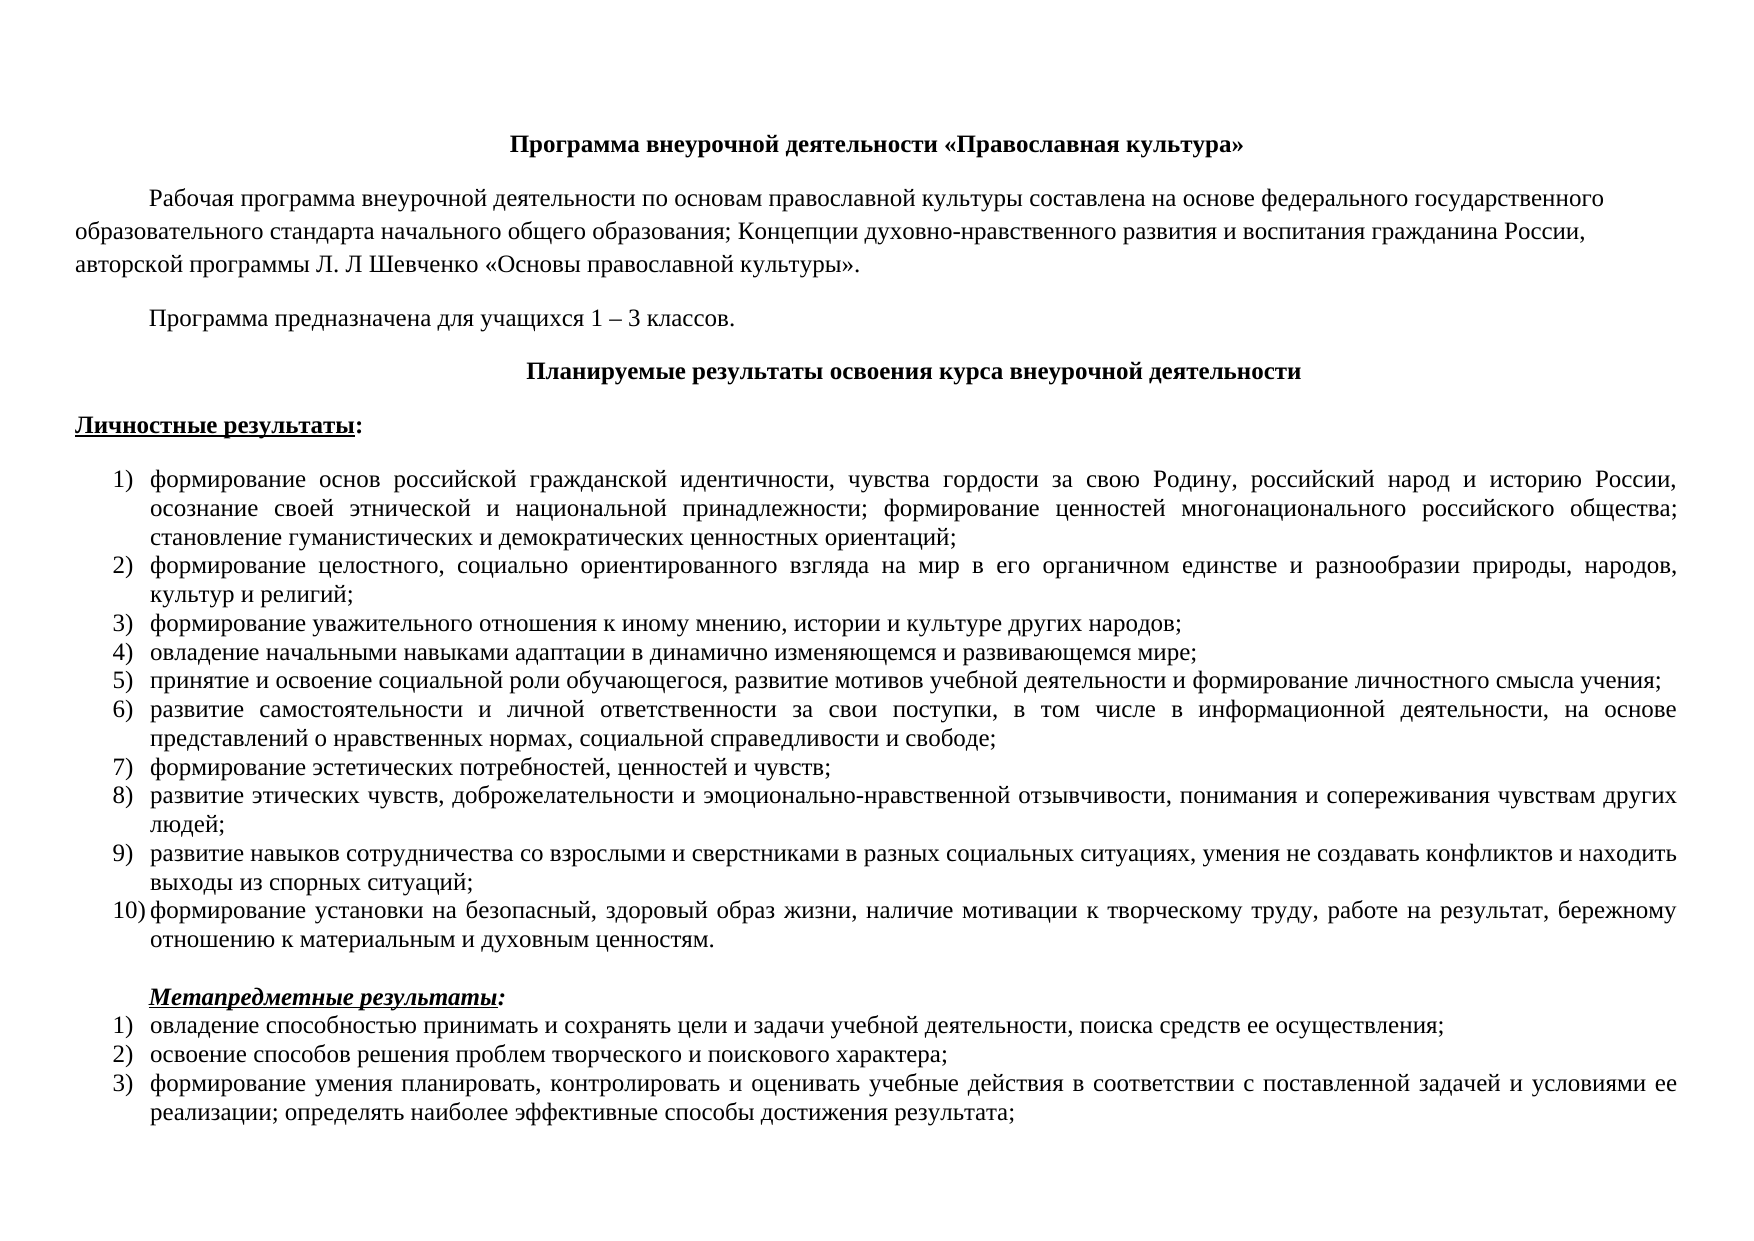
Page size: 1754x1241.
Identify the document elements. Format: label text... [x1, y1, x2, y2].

text Программа предназначена для учащихся 1 – 3 классов. [75, 303, 1679, 331]
text Программа внеурочной деятельности «Православная культура» [75, 129, 1679, 158]
list развитие этических чувств, доброжелательности и эмоционально-нравственной отзывчивости, понимания и сопереживания чувствам других людей; [112, 780, 1679, 838]
text Метапредметные результаты: [75, 982, 1679, 1010]
text Личностные результаты: [75, 410, 1679, 439]
list формирование умения планировать, контролировать и оценивать учебные действия в соответствии с поставленной задачей и условиями ее реализации; определять наиболее эффективные способы достижения результата; [112, 1068, 1679, 1125]
list развитие навыков сотрудничества со взрослыми и сверстниками в разных социальных ситуациях, умения не создавать конфликтов и находить выходы из спорных ситуаций; [112, 838, 1679, 895]
list формирование уважительного отношения к иному мнению, истории и культуре других народов; [112, 608, 1679, 637]
list овладение способностью принимать и сохранять цели и задачи учебной деятельности, поиска средств ее осуществления; [112, 1010, 1679, 1039]
list принятие и освоение социальной роли обучающегося, развитие мотивов учебной деятельности и формирование личностного смысла учения; [112, 665, 1679, 694]
text Планируемые результаты освоения курса внеурочной деятельности [75, 356, 1679, 385]
list формирование установки на безопасный, здоровый образ жизни, наличие мотивации к творческому труду, работе на результат, бережному отношению к материальным и духовным ценностям. [112, 895, 1679, 953]
list освоение способов решения проблем творческого и поискового характера; [112, 1039, 1679, 1068]
list овладение начальными навыками адаптации в динамично изменяющемся и развивающемся мире; [112, 637, 1679, 665]
list формирование целостного, социально ориентированного взгляда на мир в его органичном единстве и разнообразии природы, народов, культур и религий; [112, 550, 1679, 608]
text Рабочая программа внеурочной деятельности по основам православной культуры составлена на основе федерального государственного образовательного стандарта начального общего образования; Концепции духовно-нравственного развития и воспитания гражданина России, авторской программы Л. Л Шевченко «Основы православной культуры». [75, 183, 1679, 277]
list формирование основ российской гражданской идентичности, чувства гордости за свою Родину, российский народ и историю России, осознание своей этнической и национальной принадлежности; формирование ценностей многонационального российского общества; становление гуманистических и демократических ценностных ориентаций; [112, 464, 1679, 550]
list развитие самостоятельности и личной ответственности за свои поступки, в том числе в информационной деятельности, на основе представлений о нравственных нормах, социальной справедливости и свободе; [112, 694, 1679, 752]
list формирование эстетических потребностей, ценностей и чувств; [112, 752, 1679, 780]
